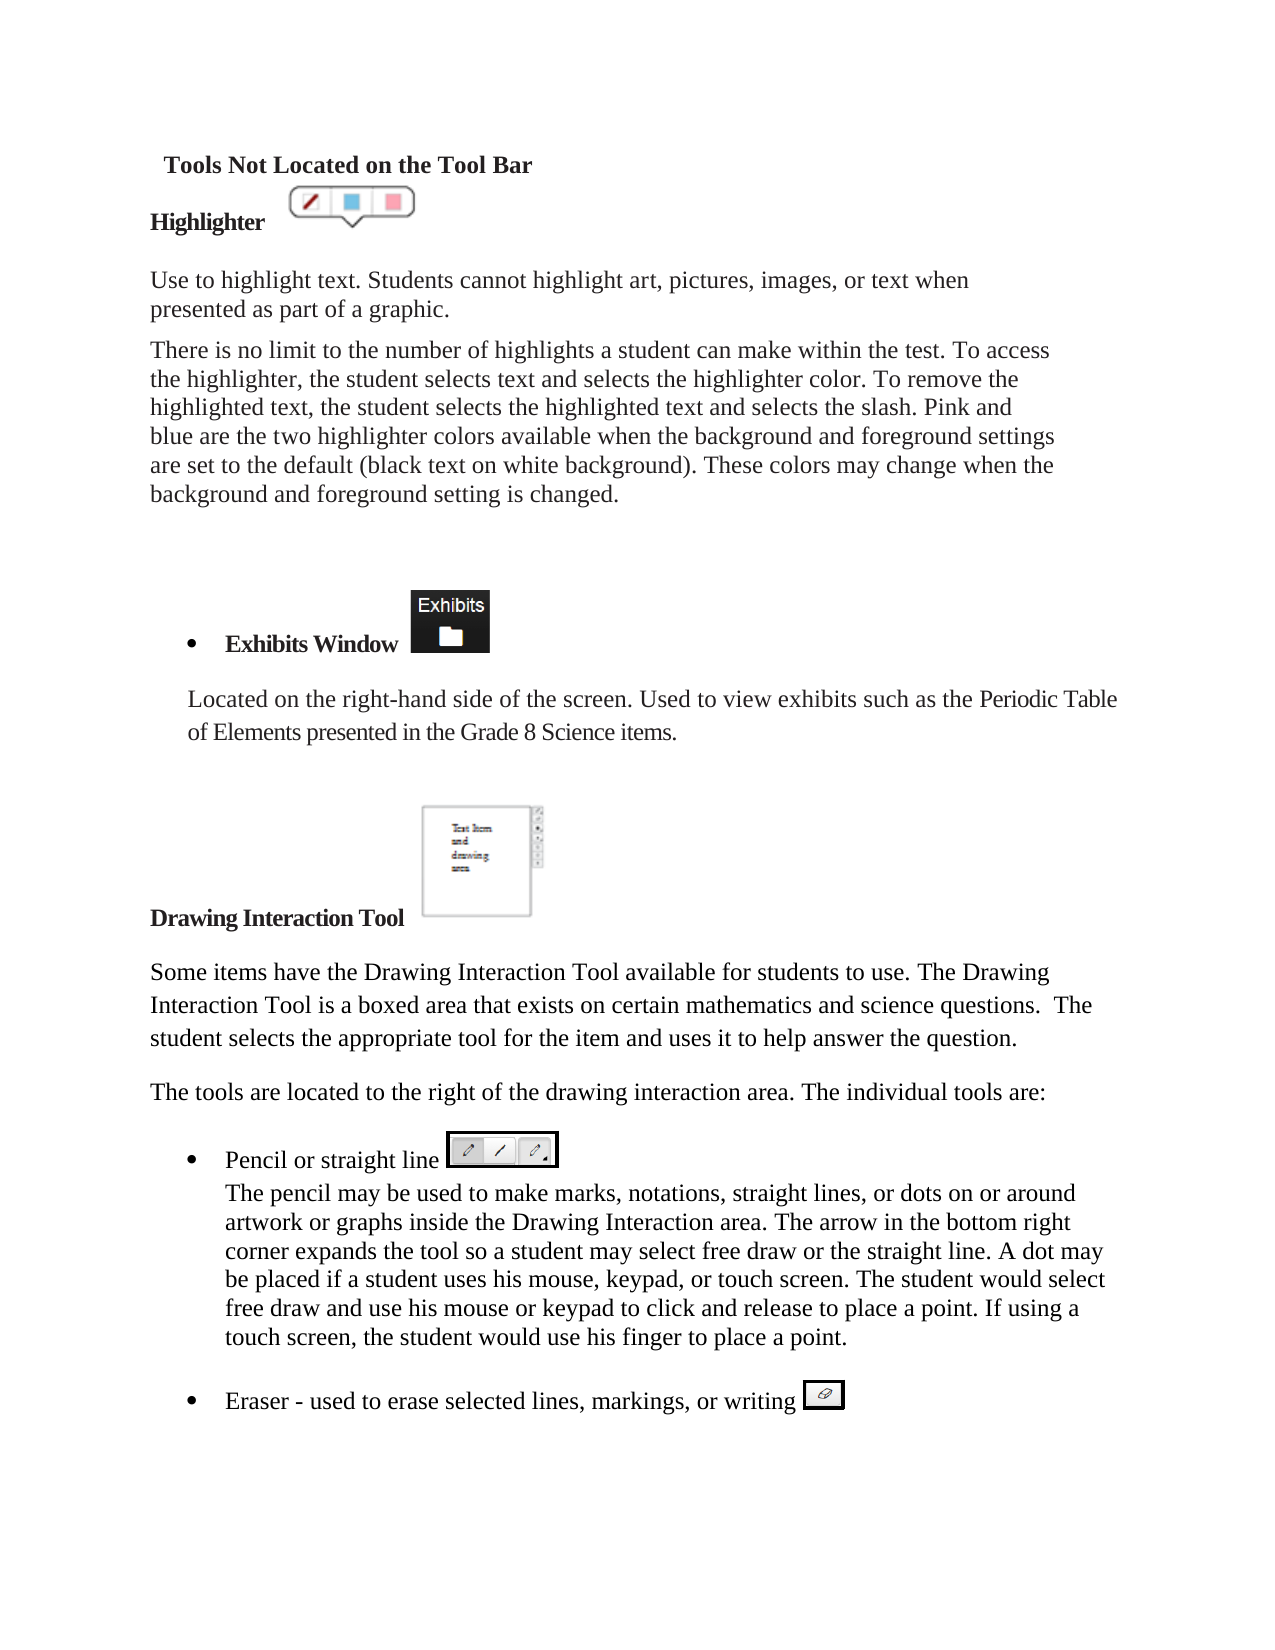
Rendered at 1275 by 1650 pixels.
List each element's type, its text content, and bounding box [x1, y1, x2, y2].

picture [276, 178, 423, 231]
picture [410, 590, 490, 653]
subtitle Tools Not Located on the Tool Bar [163, 150, 1125, 179]
text Highlighter [150, 179, 1125, 236]
picture [450, 1134, 555, 1165]
list Exhibits Window [187, 590, 1125, 659]
text The pencil may be used to make marks, notations, straight lines, or dots on or around artwork or graphs inside the Drawing Interaction area. The arrow in the bottom right corner expands the tool so a student may select free draw or the straight line. A dot may be placed if a student uses his mouse, keypad, or touch screen. The student would select free draw and use his mouse or keypad to click and release to place a point. If using a touch screen, the student would use his finger to place a point. [225, 1178, 1125, 1351]
text Drawing Interaction Tool [150, 800, 1125, 932]
text Located on the right-hand side of the screen. Used to view exhibits such as the Periodic Table of Elements presented in the Grade 8 Science items. [187, 684, 1125, 746]
picture [414, 799, 550, 927]
list Eraser - used to erase selected lines, markings, or writing [187, 1379, 1125, 1415]
text Some items have the Drawing Interaction Tool available for students to use. The Drawing Interaction Tool is a boxed area that exists on certain mathematics and science questions. The student selects the appropriate tool for the item and uses it to help answer the question. [150, 957, 1125, 1052]
text There is no limit to the number of highlights a student can make within the test. To access the highlighter, the student selects text and selects the highlighter color. To remove the highlighted text, the student selects the highlighted text and selects the slash. Pink and blue are the two highlighter colors available when the background and foreground settings are set to the default (black text on white background). These colors may change when the background and foreground setting is changed. [150, 335, 1061, 507]
list Pencil or straight line [187, 1131, 1125, 1174]
text Use to highlight text. Students cannot highlight art, pictures, images, or text when presented as part of a graphic. [150, 265, 1061, 322]
picture [806, 1383, 841, 1406]
text The tools are located to the right of the drawing interaction area. The individual tools are: [150, 1077, 1125, 1106]
